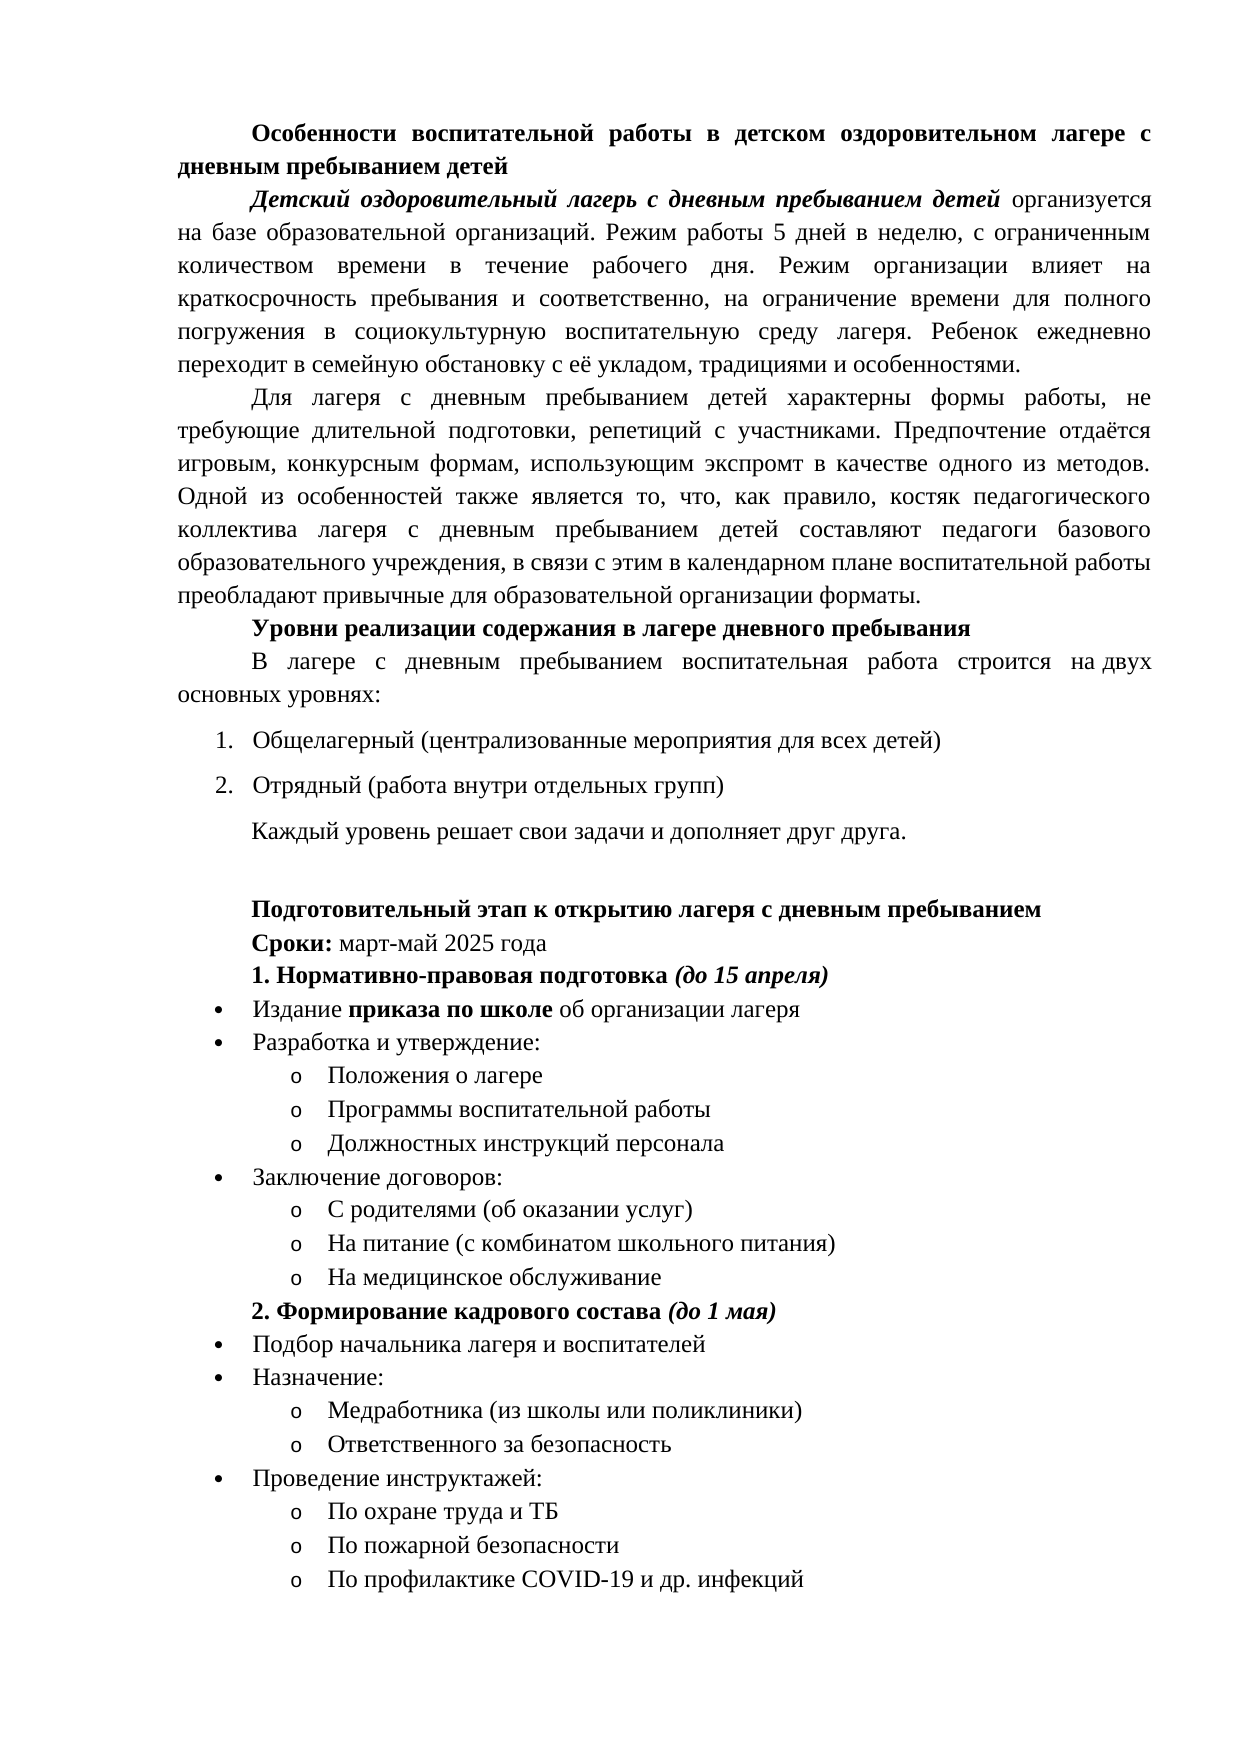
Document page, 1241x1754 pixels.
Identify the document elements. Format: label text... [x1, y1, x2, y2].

list Назначение: [215, 1362, 1152, 1391]
list Программы воспитательной работы [290, 1094, 1152, 1123]
list Подбор начальника лагеря и воспитателей [215, 1329, 1152, 1358]
list Медработника (из школы или поликлиники) [290, 1396, 1152, 1425]
list По охране труда и ТБ [290, 1496, 1152, 1526]
text Для лагеря с дневным пребыванием детей характерны формы работы, не требующие длительной подготовки, репетиций с участниками. Предпочтение отдаётся игровым, конкурсным формам, использующим экспромт в качестве одного из методов. Одной из особенностей также является то, что, как правило, костяк педагогического коллектива лагеря с дневным пребыванием детей составляют педагоги базового образовательного учреждения, в связи с этим в календарном плане воспитательной работы преобладают привычные для образовательной организации форматы. [177, 382, 1152, 609]
list Проведение инструктажей: [215, 1463, 1152, 1492]
text Особенности воспитательной работы в детском оздоровительном лагере с дневным пребыванием детей [177, 118, 1152, 180]
list Ответственного за безопасность [290, 1429, 1152, 1459]
text 1. Нормативно-правовая подготовка (до 15 апреля) [177, 961, 1152, 989]
text Каждый уровень решает свои задачи и дополняет друг друга. [177, 816, 1152, 845]
list По пожарной безопасности [290, 1530, 1152, 1560]
list На питание (с комбинатом школьного питания) [290, 1228, 1152, 1258]
text В лагере с дневным пребыванием воспитательная работа строится на двух основных уровнях: [177, 646, 1152, 708]
text Сроки: март-май 2025 года [177, 928, 1152, 956]
list Должностных инструкций персонала [290, 1128, 1152, 1157]
list Издание приказа по школе об организации лагеря [215, 994, 1152, 1022]
list Заключение договоров: [215, 1162, 1152, 1190]
text Уровни реализации содержания в лагере дневного пребывания [177, 613, 1152, 642]
list Разработка и утверждение: [215, 1027, 1152, 1055]
text 2. Формирование кадрового состава (до 1 мая) [177, 1296, 1152, 1325]
list Общелагерный (централизованные мероприятия для всех детей) [215, 725, 1152, 754]
list По профилактике COVID-19 и др. инфекций [290, 1564, 1152, 1594]
text Детский оздоровительный лагерь с дневным пребыванием детей организуется на базе образовательной организаций. Режим работы 5 дней в неделю, с ограниченным количеством времени в течение рабочего дня. Режим организации влияет на краткосрочность пребывания и соответственно, на ограничение времени для полного погружения в социокультурную воспитательную среду лагеря. Ребенок ежедневно переходит в семейную обстановку с её укладом, традициями и особенностями. [177, 184, 1152, 378]
text Подготовительный этап к открытию лагеря с дневным пребыванием [177, 894, 1152, 923]
list На медицинское обслуживание [290, 1262, 1152, 1292]
list С родителями (об оказании услуг) [290, 1194, 1152, 1224]
list Отрядный (работа внутри отдельных групп) [215, 771, 1152, 799]
list Положения о лагере [290, 1060, 1152, 1089]
